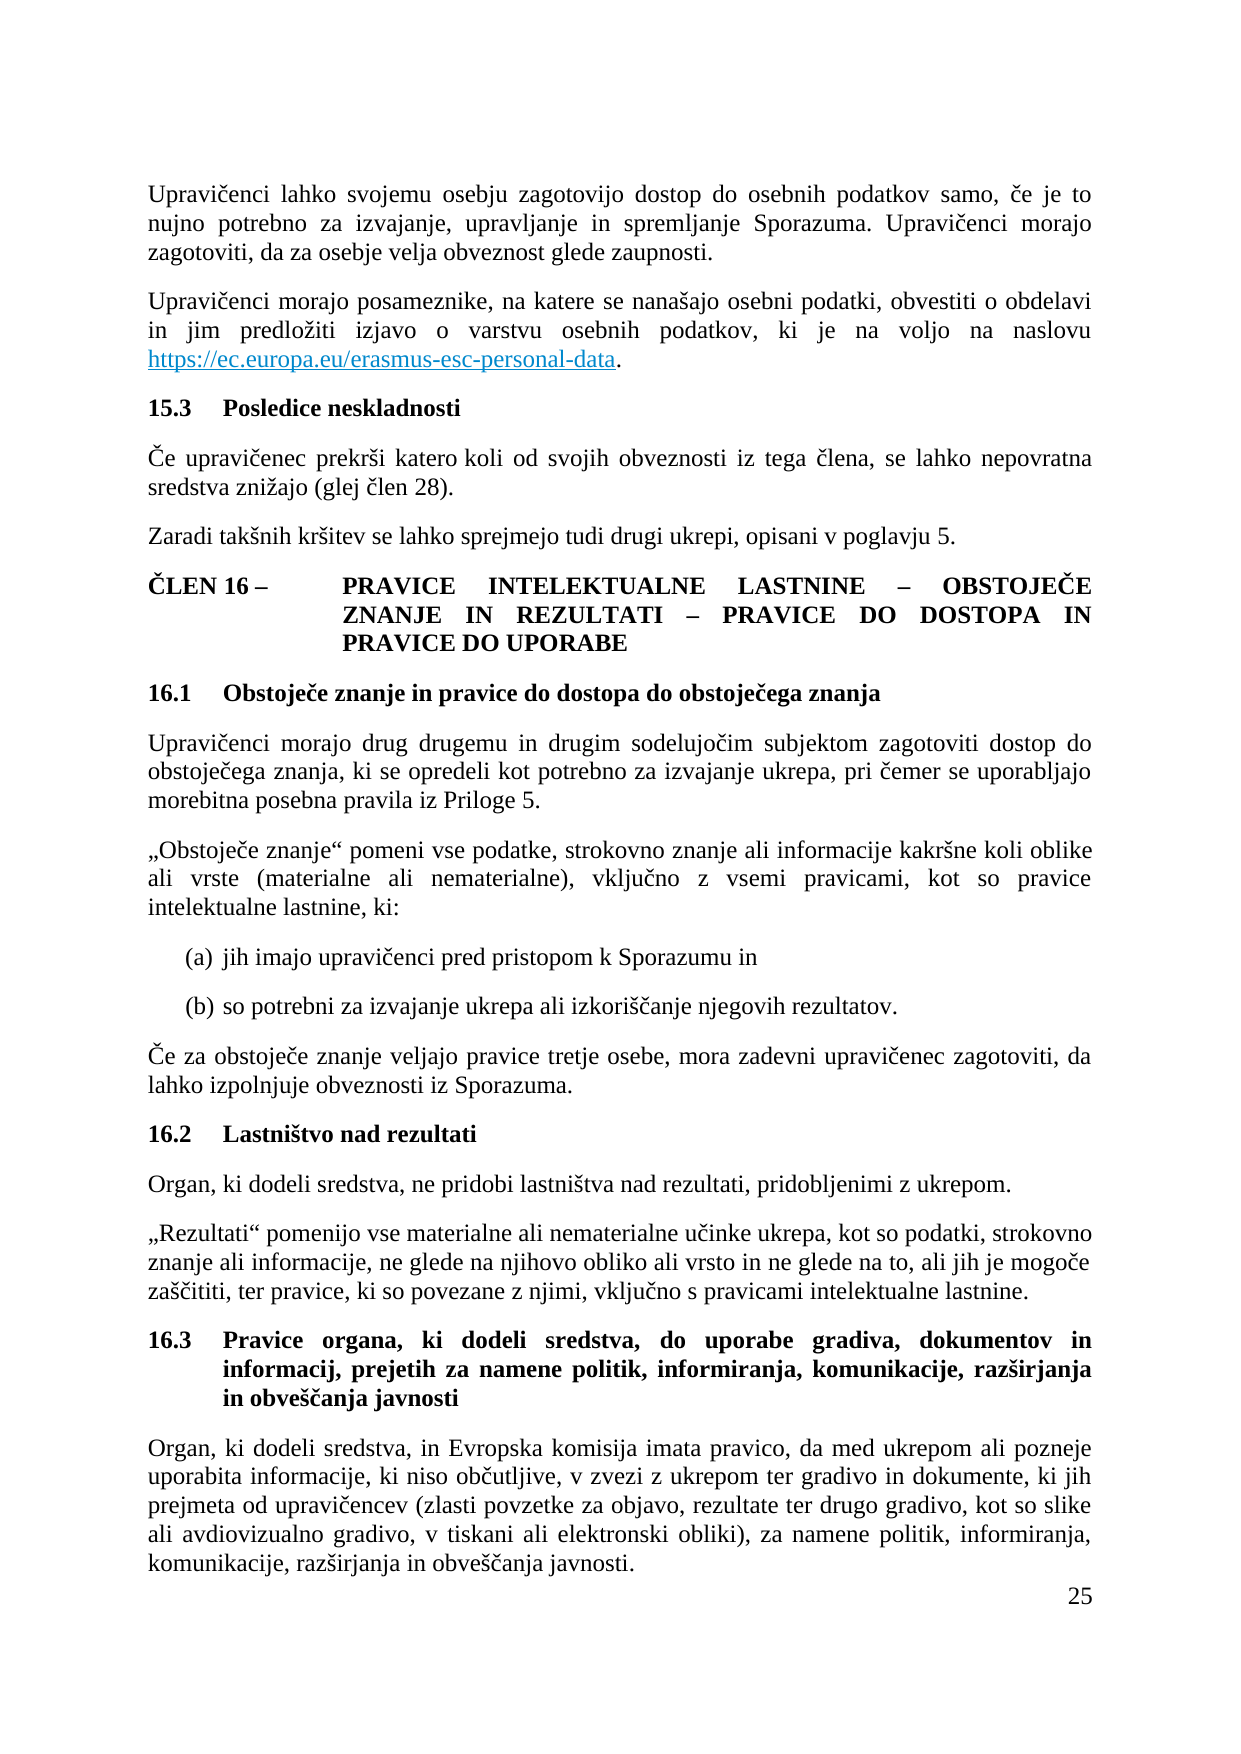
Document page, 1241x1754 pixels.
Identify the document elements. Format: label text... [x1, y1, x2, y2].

text Zaradi takšnih kršitev se lahko sprejmejo tudi drugi ukrepi, opisani v poglavju 5. [148, 521, 1092, 550]
subtitle 16.1 Obstoječe znanje in pravice do dostopa do obstoječega znanja [148, 678, 1092, 707]
list jih imajo upravičenci pred pristopom k Sporazumu in [185, 942, 1092, 971]
subtitle ČLEN 16 – PRAVICE INTELEKTUALNE LASTNINE – OBSTOJEČE ZNANJE IN REZULTATI – PRAVICE DO DOSTOPA IN PRAVICE DO UPORABE [148, 571, 1092, 657]
text Če za obstoječe znanje veljajo pravice tretje osebe, mora zadevni upravičenec zagotoviti, da lahko izpolnjuje obveznosti iz Sporazuma. [148, 1041, 1092, 1098]
text Upravičenci morajo posameznike, na katere se nanašajo osebni podatki, obvestiti o obdelavi in jim predložiti izjavo o varstvu osebnih podatkov, ki je na voljo na naslovu https://ec.europa.eu/erasmus-esc-personal-data. [148, 286, 1092, 373]
text Organ, ki dodeli sredstva, in Evropska komisija imata pravico, da med ukrepom ali pozneje uporabita informacije, ki niso občutljive, v zvezi z ukrepom ter gradivo in dokumente, ki jih prejmeta od upravičencev (zlasti povzetke za objavo, rezultate ter drugo gradivo, kot so slike ali avdiovizualno gradivo, v tiskani ali elektronski obliki), za namene politik, informiranja, komunikacije, razširjanja in obveščanja javnosti. [148, 1433, 1092, 1576]
subtitle 16.3 Pravice organa, ki dodeli sredstva, do uporabe gradiva, dokumentov in informacij, prejetih za namene politik, informiranja, komunikacije, razširjanja in obveščanja javnosti [148, 1326, 1092, 1412]
text Upravičenci morajo drug drugemu in drugim sodelujočim subjektom zagotoviti dostop do obstoječega znanja, ki se opredeli kot potrebno za izvajanje ukrepa, pri čemer se uporabljajo morebitna posebna pravila iz Priloge 5. [148, 728, 1092, 814]
text „Rezultati“ pomenijo vse materialne ali nematerialne učinke ukrepa, kot so podatki, strokovno znanje ali informacije, ne glede na njihovo obliko ali vrsto in ne glede na to, ali jih je mogoče zaščititi, ter pravice, ki so povezane z njimi, vključno s pravicami intelektualne lastnine. [148, 1218, 1092, 1305]
text Organ, ki dodeli sredstva, ne pridobi lastništva nad rezultati, pridobljenimi z ukrepom. [148, 1169, 1092, 1198]
subtitle 16.2 Lastništvo nad rezultati [148, 1119, 1092, 1148]
text Upravičenci lahko svojemu osebju zagotovijo dostop do osebnih podatkov samo, če je to nujno potrebno za izvajanje, upravljanje in spremljanje Sporazuma. Upravičenci morajo zagotoviti, da za osebje velja obveznost glede zaupnosti. [148, 179, 1092, 266]
text Če upravičenec prekrši katero koli od svojih obveznosti iz tega člena, se lahko nepovratna sredstva znižajo (glej člen 28). [148, 443, 1092, 501]
list so potrebni za izvajanje ukrepa ali izkoriščanje njegovih rezultatov. [185, 991, 1092, 1020]
subtitle 15.3 Posledice neskladnosti [148, 393, 1092, 422]
text „Obstoječe znanje“ pomeni vse podatke, strokovno znanje ali informacije kakršne koli oblike ali vrste (materialne ali nematerialne), vključno z vsemi pravicami, kot so pravice intelektualne lastnine, ki: [148, 835, 1092, 921]
